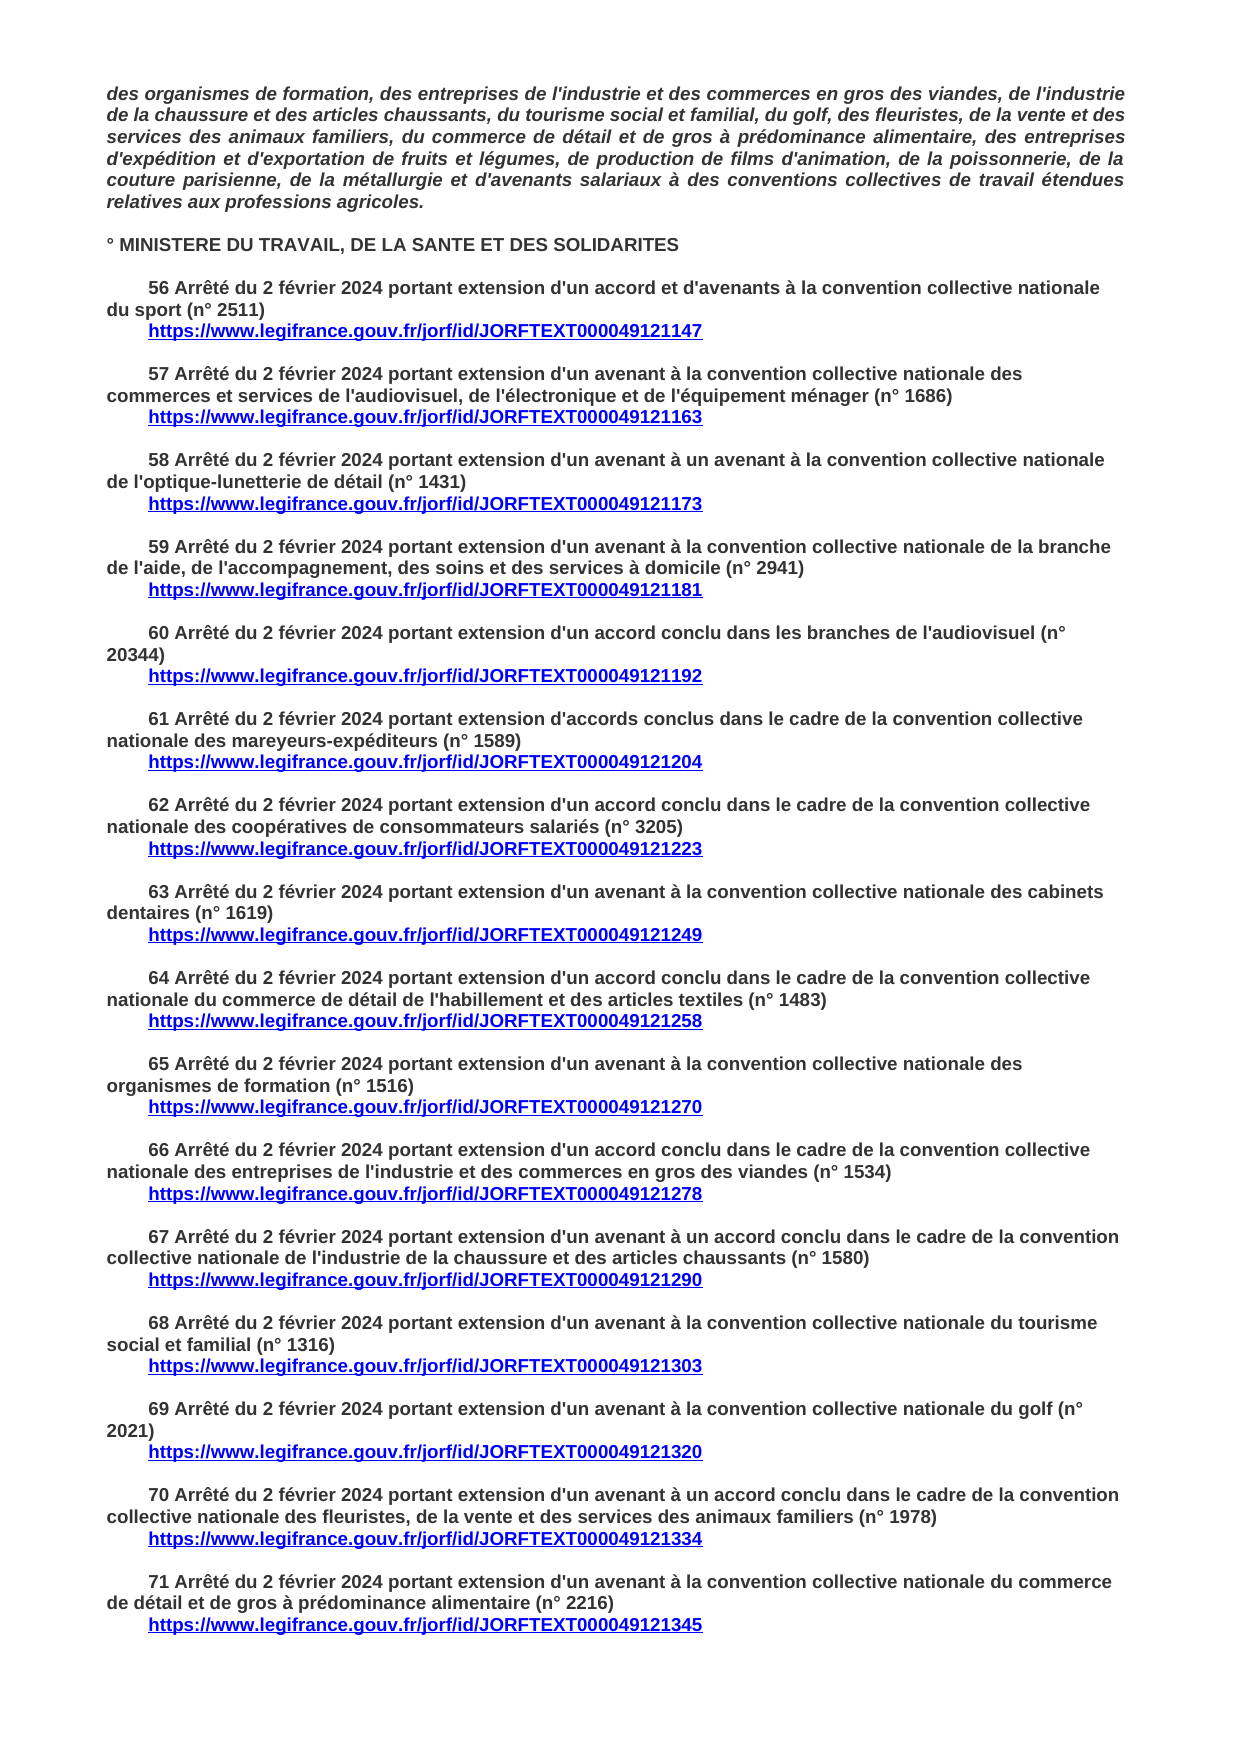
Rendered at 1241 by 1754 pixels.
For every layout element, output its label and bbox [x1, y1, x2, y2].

text [106, 83, 1128, 212]
text [106, 234, 1128, 1635]
